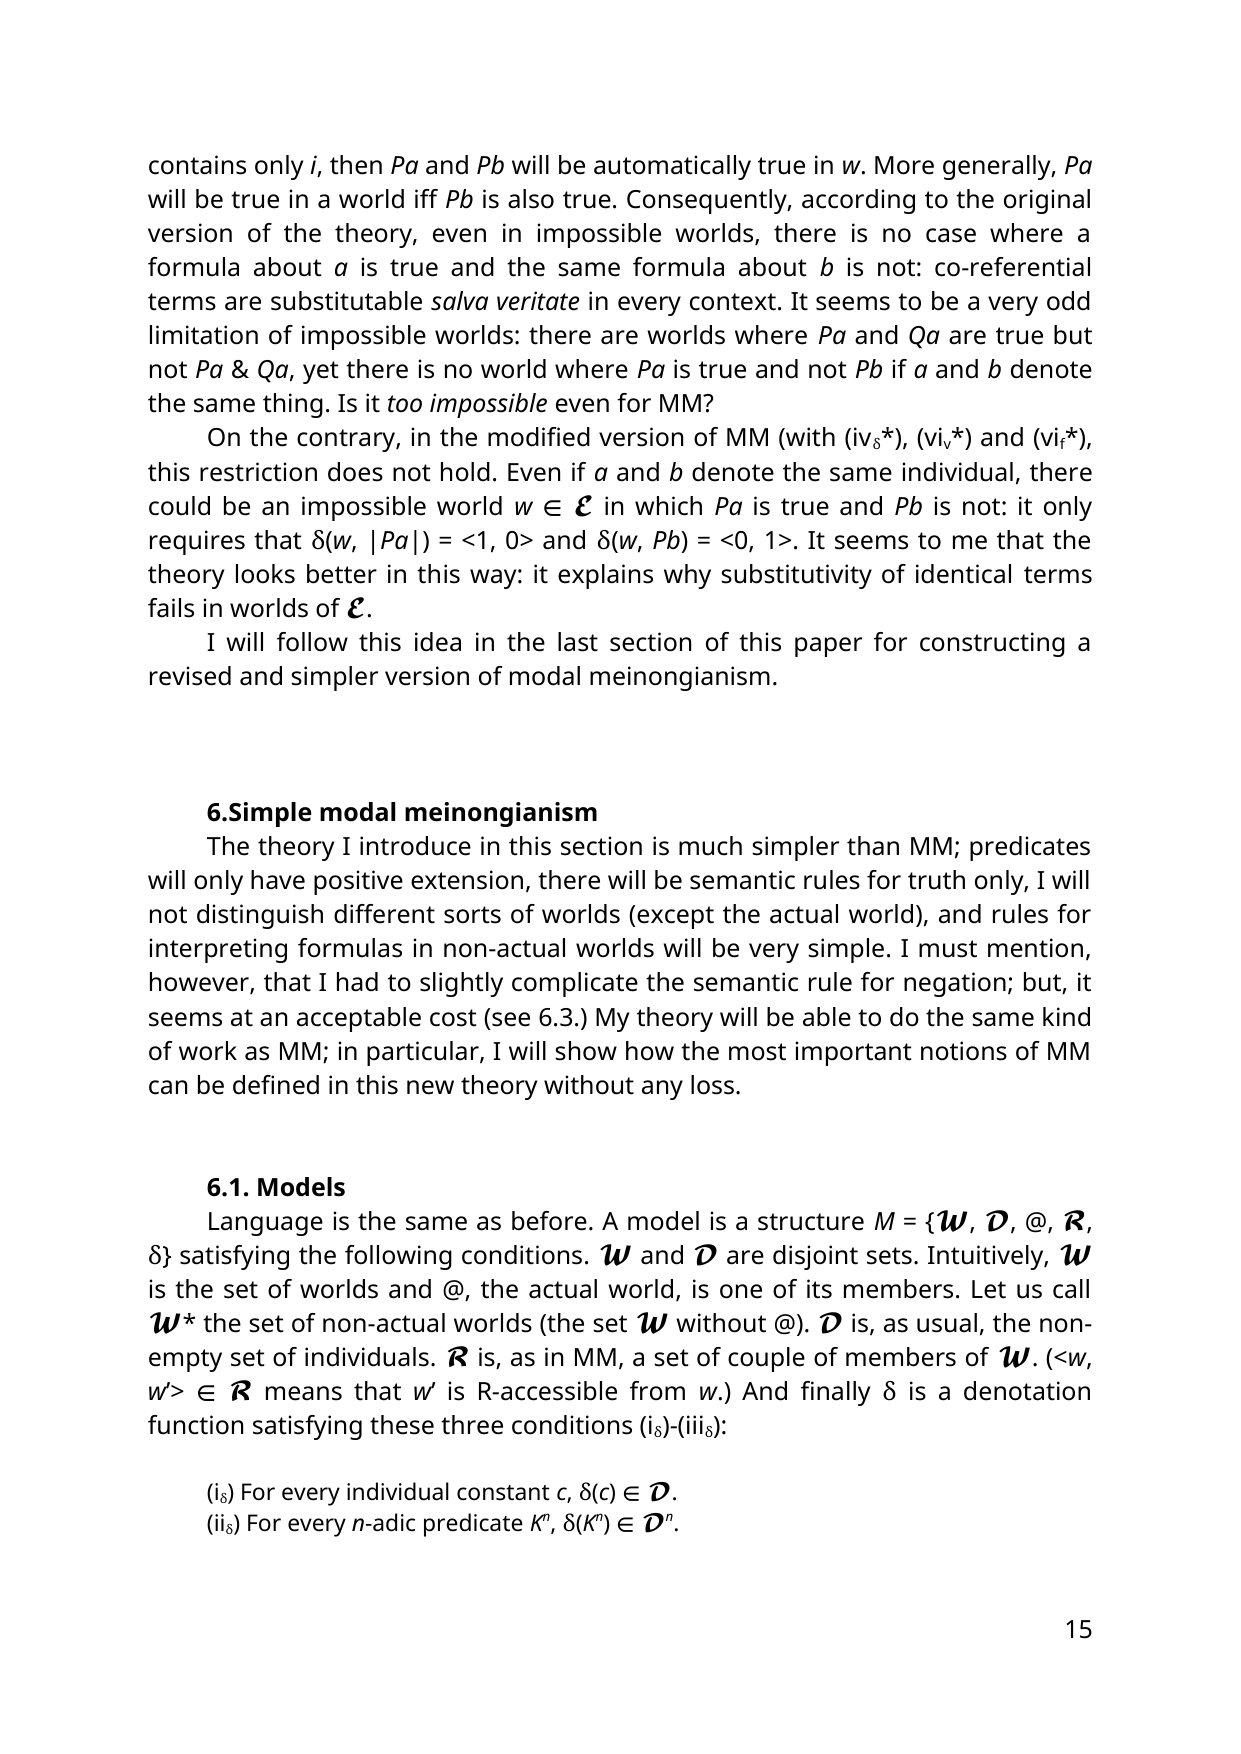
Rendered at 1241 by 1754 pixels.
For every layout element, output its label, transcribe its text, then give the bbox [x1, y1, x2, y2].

text 6.1. Models [148, 1169, 1093, 1203]
text The theory I introduce in this section is much simpler than MM; predicates will only have positive extension, there will be semantic rules for truth only, I will not distinguish different sorts of worlds (except the actual world), and rules for interpreting formulas in non-actual worlds will be very simple. I must mention, however, that I had to slightly complicate the semantic rule for negation; but, it seems at an acceptable cost (see 6.3.) My theory will be able to do the same kind of work as MM; in particular, I will show how the most important notions of MM can be defined in this new theory without any loss. [148, 829, 1093, 1101]
text (iδ) For every individual constant c, δ(c) ∈ 𝓓. [148, 1476, 1093, 1507]
text I will follow this idea in the last section of this paper for constructing a revised and simpler version of modal meinongianism. [148, 624, 1093, 693]
text On the contrary, in the modified version of MM (with (ivδ*), (viv*) and (vif*), this restriction does not hold. Even if a and b denote the same individual, there could be an impossible world w ∈ 𝓔 in which Pa is true and Pb is not: it only requires that δ(w, |Pa|) = <1, 0> and δ(w, Pb) = <0, 1>. It seems to me that the theory looks better in this way: it explains why substitutivity of identical terms fails in worlds of 𝓔. [148, 420, 1093, 624]
text 6.Simple modal meinongianism [148, 795, 1093, 829]
text (iiδ) For every n-adic predicate Kn, δ(Kn) ∈ 𝓓n. [148, 1507, 1093, 1538]
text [148, 148, 1093, 420]
text Language is the same as before. A model is a structure M = {𝓦, 𝓓, @, 𝓡, δ} satisfying the following conditions. 𝓦 and 𝓓 are disjoint sets. Intuitively, 𝓦 is the set of worlds and @, the actual world, is one of its members. Let us call 𝓦* the set of non-actual worlds (the set 𝓦 without @). 𝓓 is, as usual, the non-empty set of individuals. 𝓡 is, as in MM, a set of couple of members of 𝓦. (<w, w’> ∈ 𝓡 means that w’ is R-accessible from w.) And finally δ is a denotation function satisfying these three conditions (iδ)-(iiiδ): [148, 1203, 1093, 1442]
